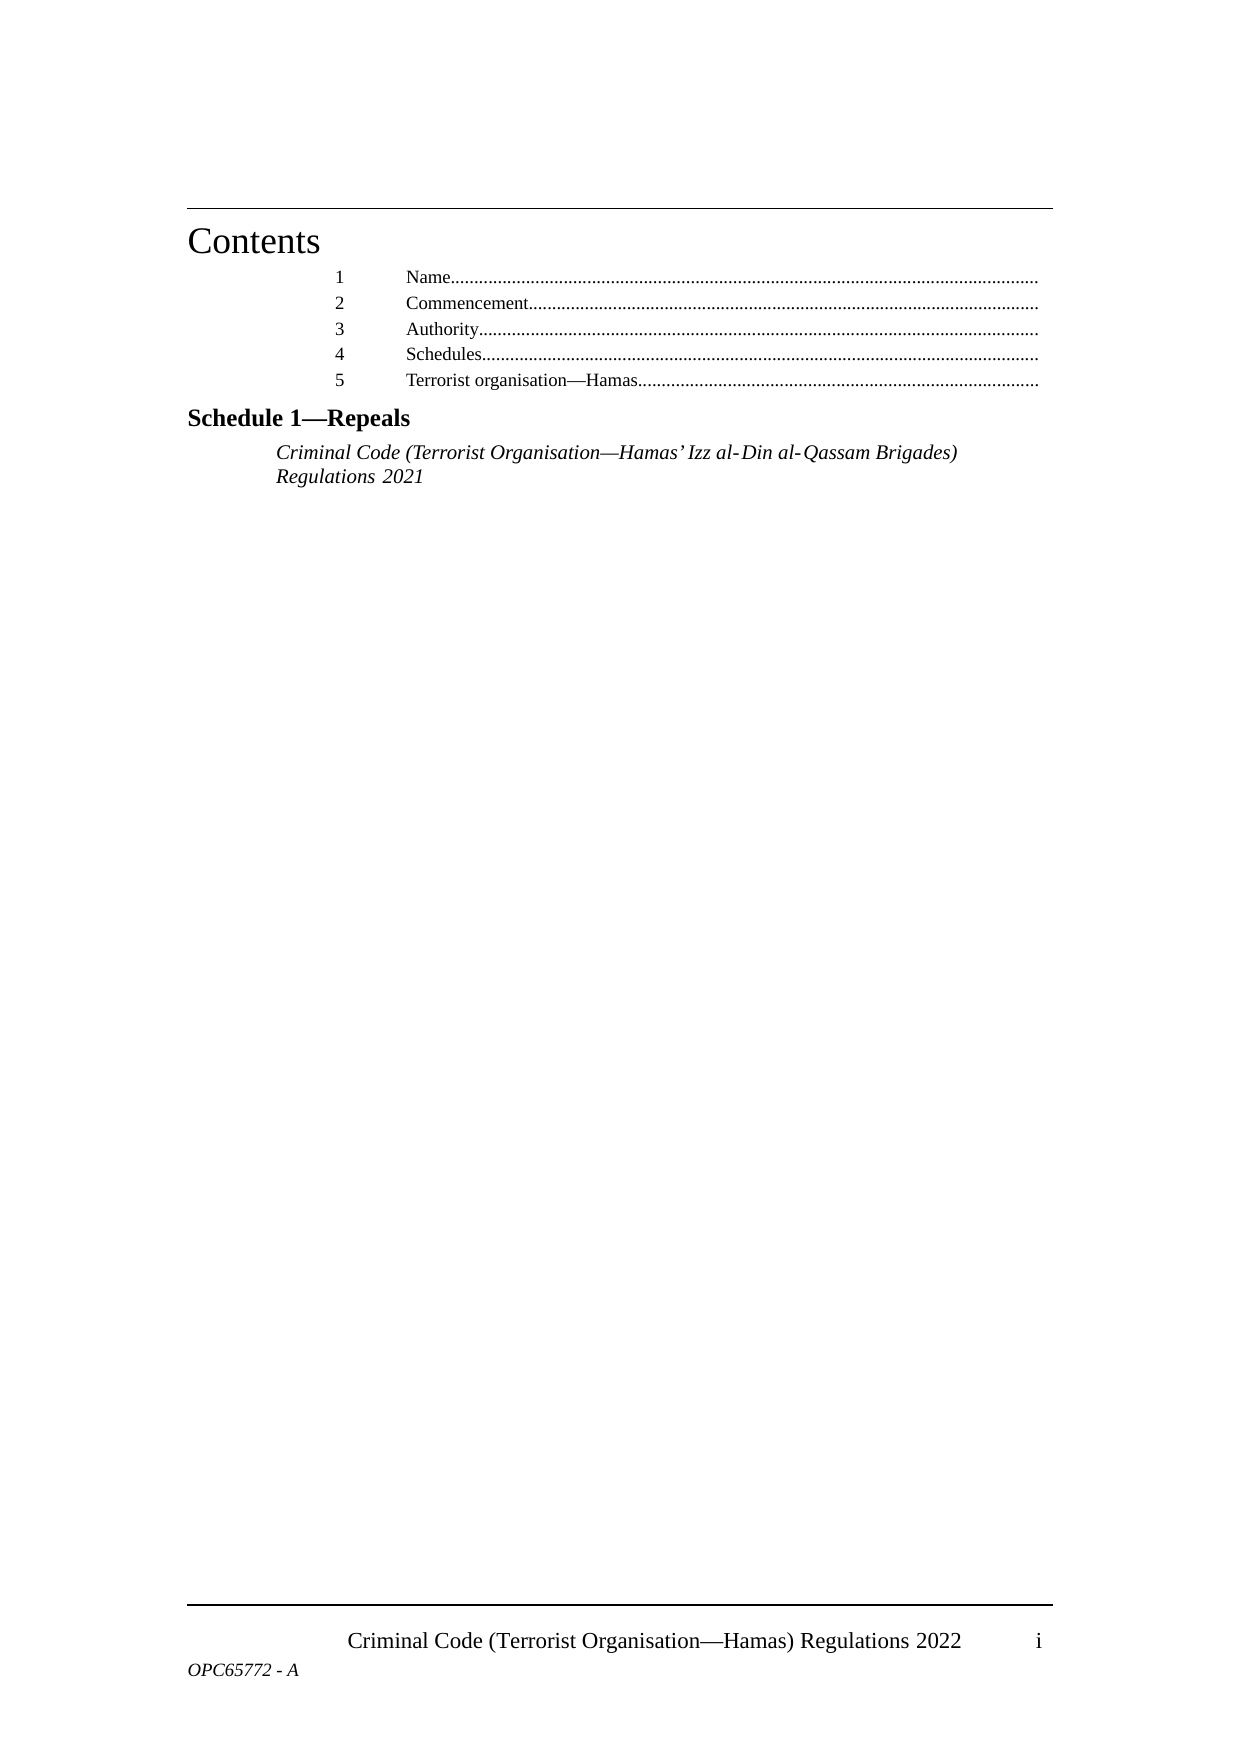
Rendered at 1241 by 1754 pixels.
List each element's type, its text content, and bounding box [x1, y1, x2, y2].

text 1 Name 1 [335, 266, 994, 287]
text 2 Commencement 1 [335, 292, 994, 313]
text 4 Schedules 1 [335, 343, 994, 365]
text Criminal Code (Terrorist Organisation—Hamas’ Izz al‑Din al‑Qassam Brigades) Regulations 2021 2 [276, 440, 994, 488]
text Schedule 1—Repeals 2 [187, 403, 994, 432]
text 5 Terrorist organisation—Hamas 1 [335, 369, 994, 390]
text 3 Authority 1 [335, 317, 994, 339]
text Contents [187, 219, 1053, 262]
